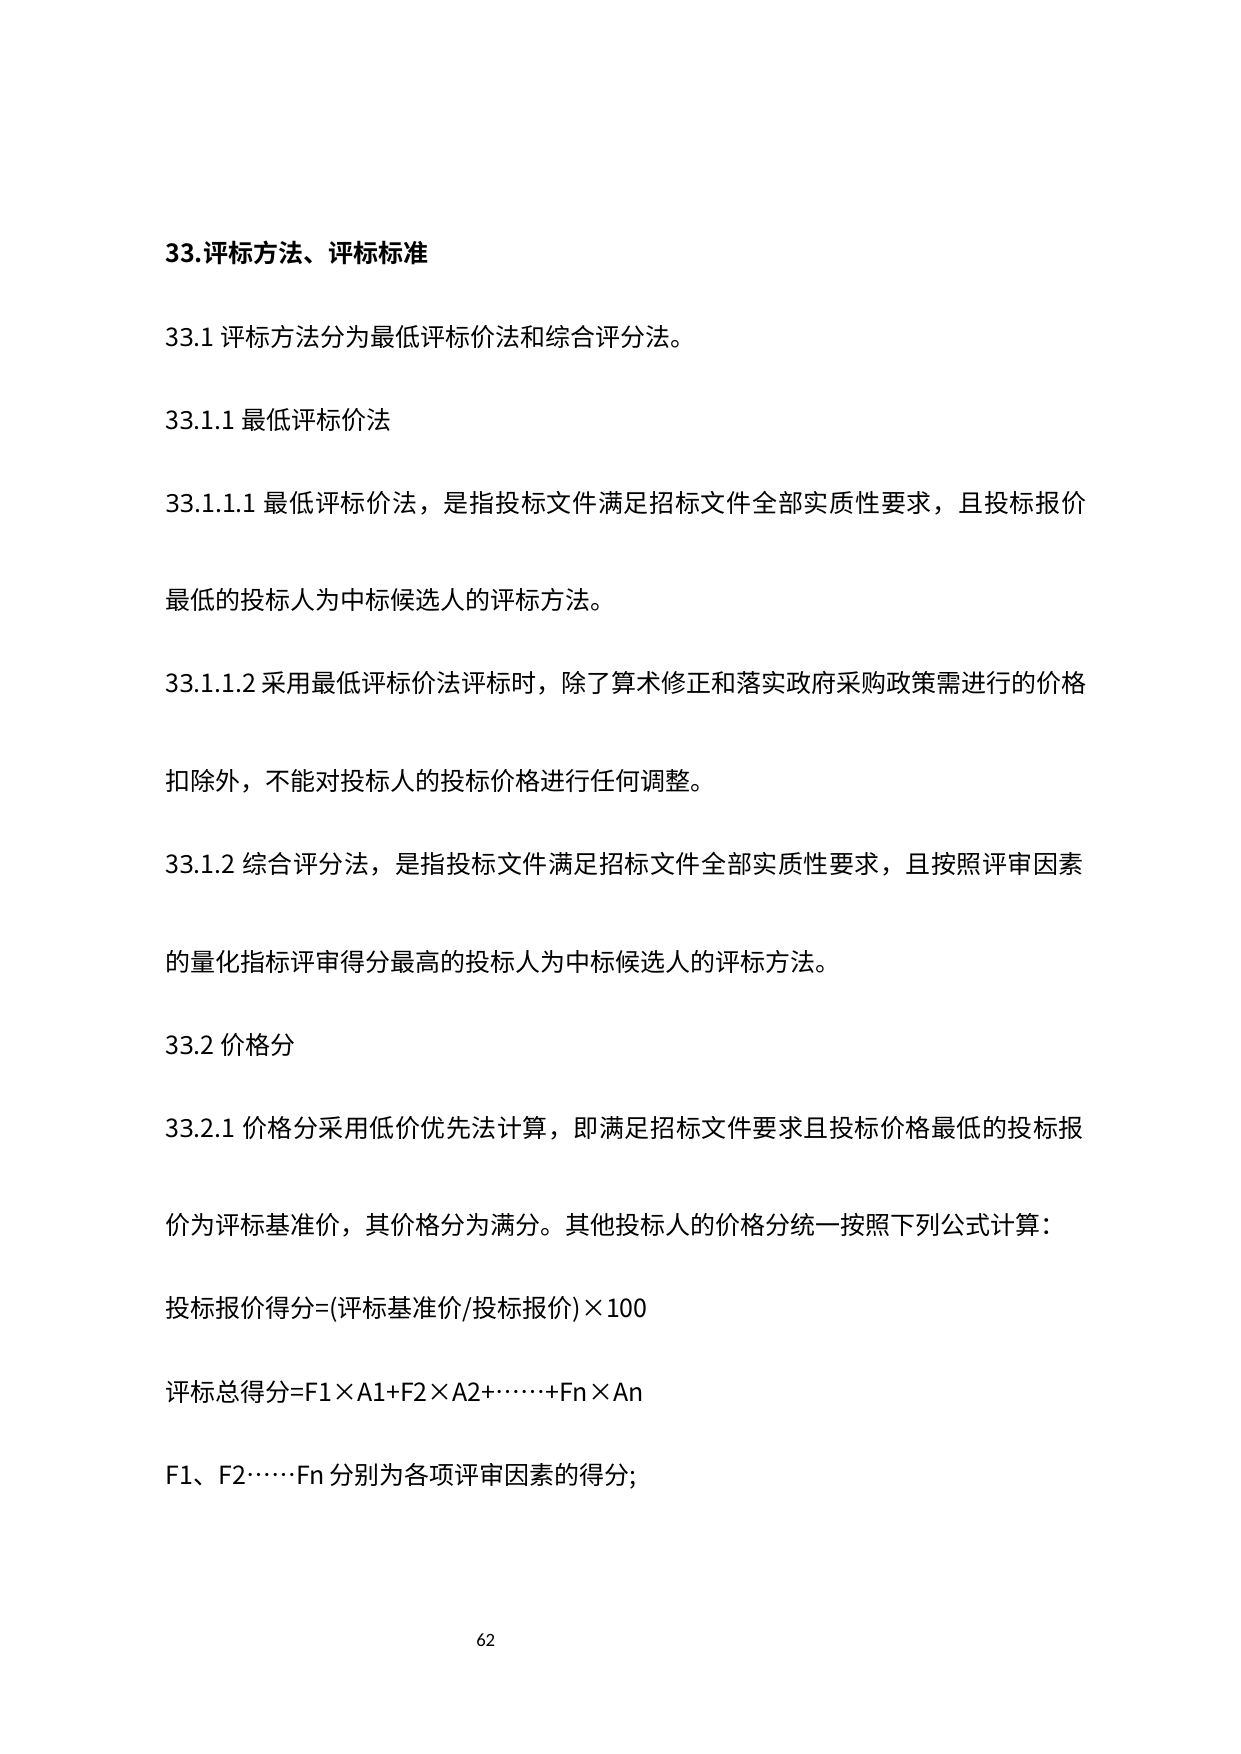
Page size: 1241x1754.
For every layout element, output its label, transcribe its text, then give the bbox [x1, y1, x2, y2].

text 33.1.1 最低评标价法 [165, 386, 1087, 451]
text 评标总得分=F1×A1+F2×A2+……+Fn×An [165, 1358, 1087, 1423]
text 33.2 价格分 [165, 1011, 1087, 1076]
text 33.1.1.2 采用最低评标价法评标时，除了算术修正和落实政府采购政策需进行的价格扣除外，不能对投标人的投标价格进行任何调整。 [165, 649, 1087, 812]
text 投标报价得分=(评标基准价/投标报价)×100 [165, 1274, 1087, 1339]
text 33.1.2 综合评分法，是指投标文件满足招标文件全部实质性要求，且按照评审因素的量化指标评审得分最高的投标人为中标候选人的评标方法。 [165, 830, 1087, 993]
text 33.1 评标方法分为最低评标价法和综合评分法。 [165, 303, 1087, 368]
text 33.评标方法、评标标准 [165, 219, 1087, 284]
text 33.1.1.1 最低评标价法，是指投标文件满足招标文件全部实质性要求，且投标报价最低的投标人为中标候选人的评标方法。 [165, 469, 1087, 631]
text 33.2.1 价格分采用低价优先法计算，即满足招标文件要求且投标价格最低的投标报价为评标基准价，其价格分为满分。其他投标人的价格分统一按照下列公式计算： [165, 1094, 1087, 1256]
text F1、F2……Fn分别为各项评审因素的得分; [165, 1441, 1087, 1506]
